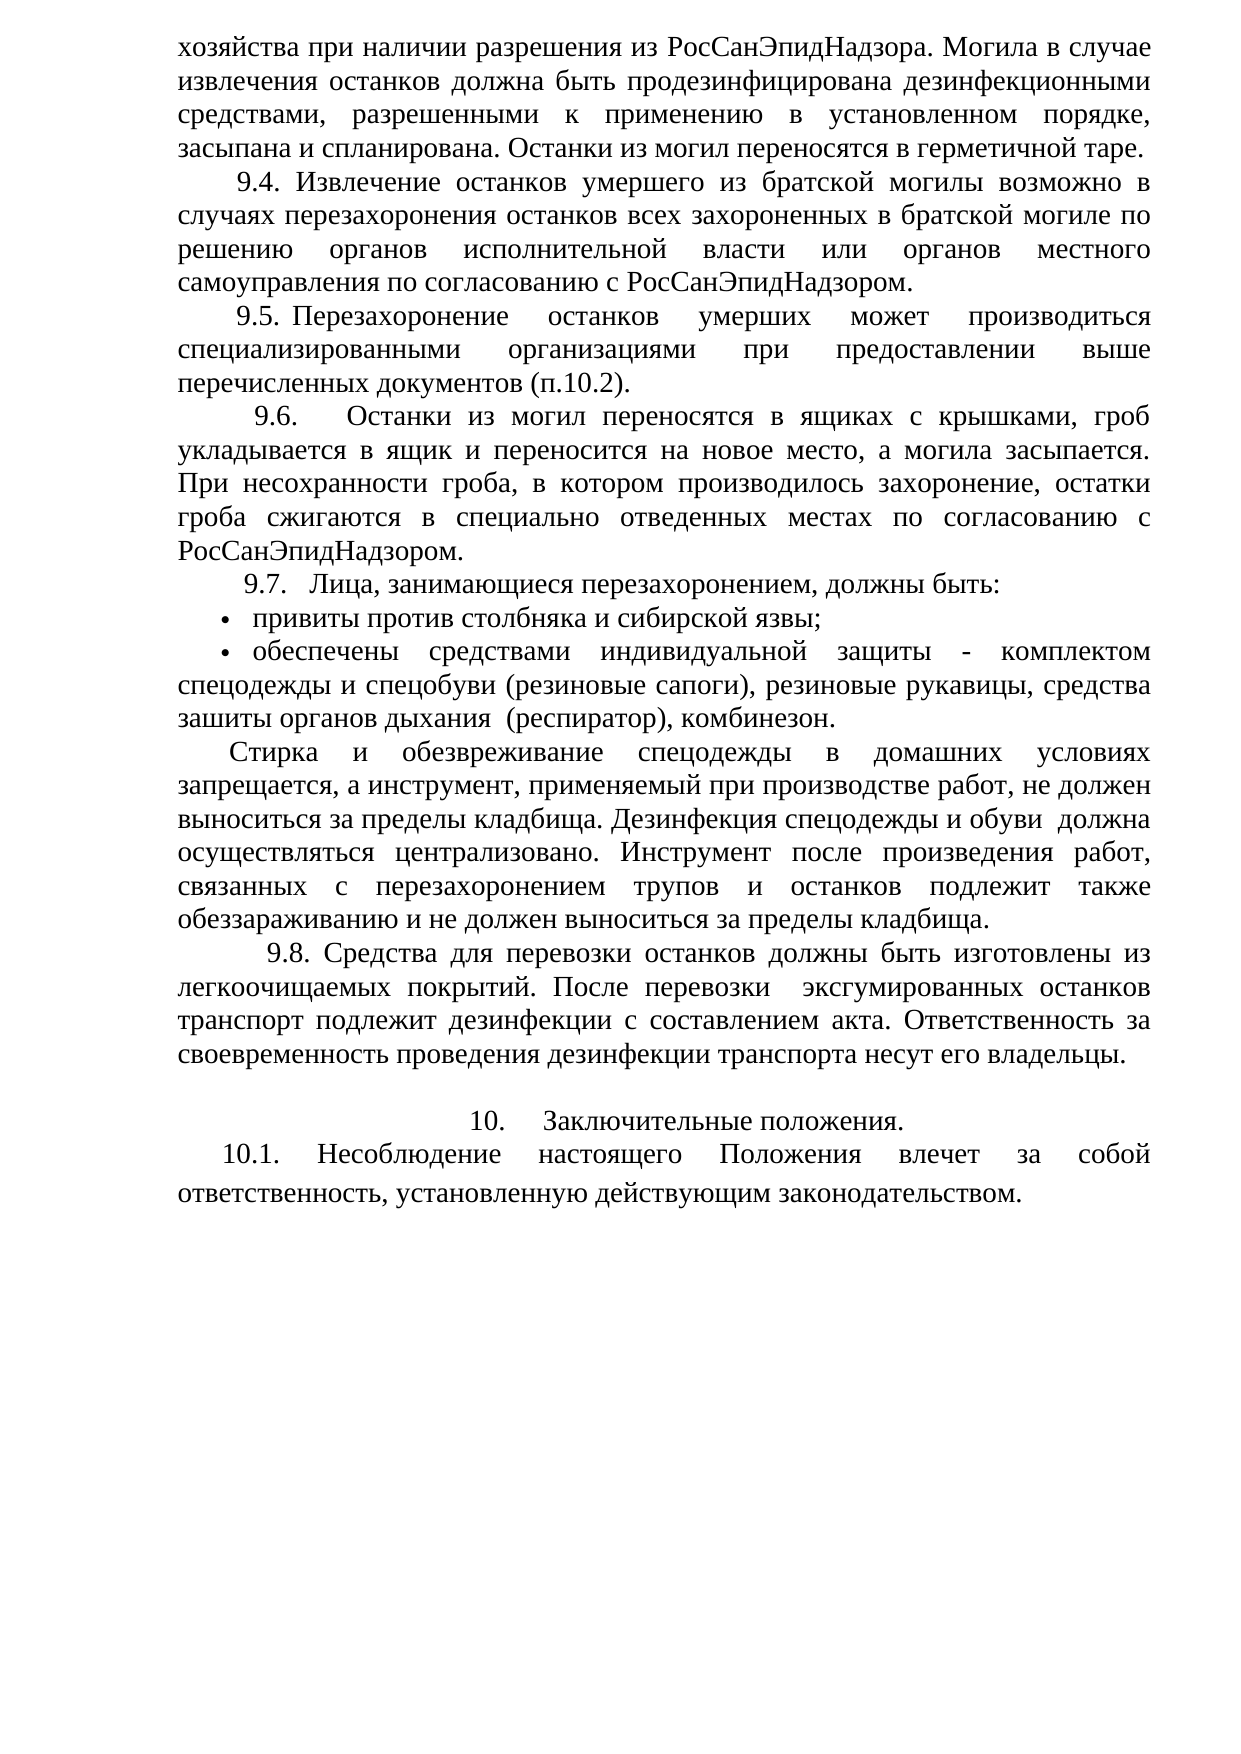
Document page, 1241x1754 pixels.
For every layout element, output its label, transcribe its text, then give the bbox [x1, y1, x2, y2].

text 9.7. Лица, занимающиеся перезахоронением, должны быть: [177, 566, 1152, 600]
text Стирка и обезвреживание спецодежды в домашних условиях запрещается, а инструмент, применяемый при производстве работ, не должен выноситься за пределы кладбища. Дезинфекция спецодежды и обуви должна осуществляться централизовано. Инструмент после произведения работ, связанных с перезахоронением трупов и останков подлежит также обеззараживанию и не должен выноситься за пределы кладбища. [177, 734, 1152, 935]
text 9.4. Извлечение останков умершего из братской могилы возможно в случаях перезахоронения останков всех захороненных в братской могиле по решению органов исполнительной власти или органов местного самоуправления по согласованию с РосСанЭпидНадзором. [177, 164, 1152, 298]
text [177, 29, 1152, 164]
text 9.5. Перезахоронение останков умерших может производиться специализированными организациями при предоставлении выше перечисленных документов (п.10.2). [177, 298, 1152, 398]
text 9.8. Средства для перевозки останков должны быть изготовлены из легкоочищаемых покрытий. После перевозки эксгумированных останков транспорт подлежит дезинфекции с составлением акта. Ответственность за своевременность проведения дезинфекции транспорта несут его владельцы. [177, 935, 1152, 1069]
list обеспечены средствами индивидуальной защиты - комплектом спецодежды и спецобуви (резиновые сапоги), резиновые рукавицы, средства зашиты органов дыхания (респиратор), комбинезон. [177, 633, 1152, 734]
list Заключительные положения. [177, 1103, 1152, 1136]
list привиты против столбняка и сибирской язвы; [177, 600, 1152, 633]
text 10.1. Несоблюдение настоящего Положения влечет за собой ответственность, установленную действующим законодательством. [177, 1136, 1152, 1208]
text 9.6. Останки из могил переносятся в ящиках с крышками, гроб укладывается в ящик и переносится на новое место, а могила засыпается. При несохранности гроба, в котором производилось захоронение, остатки гроба сжигаются в специально отведенных местах по согласованию с РосСанЭпидНадзором. [177, 398, 1152, 566]
